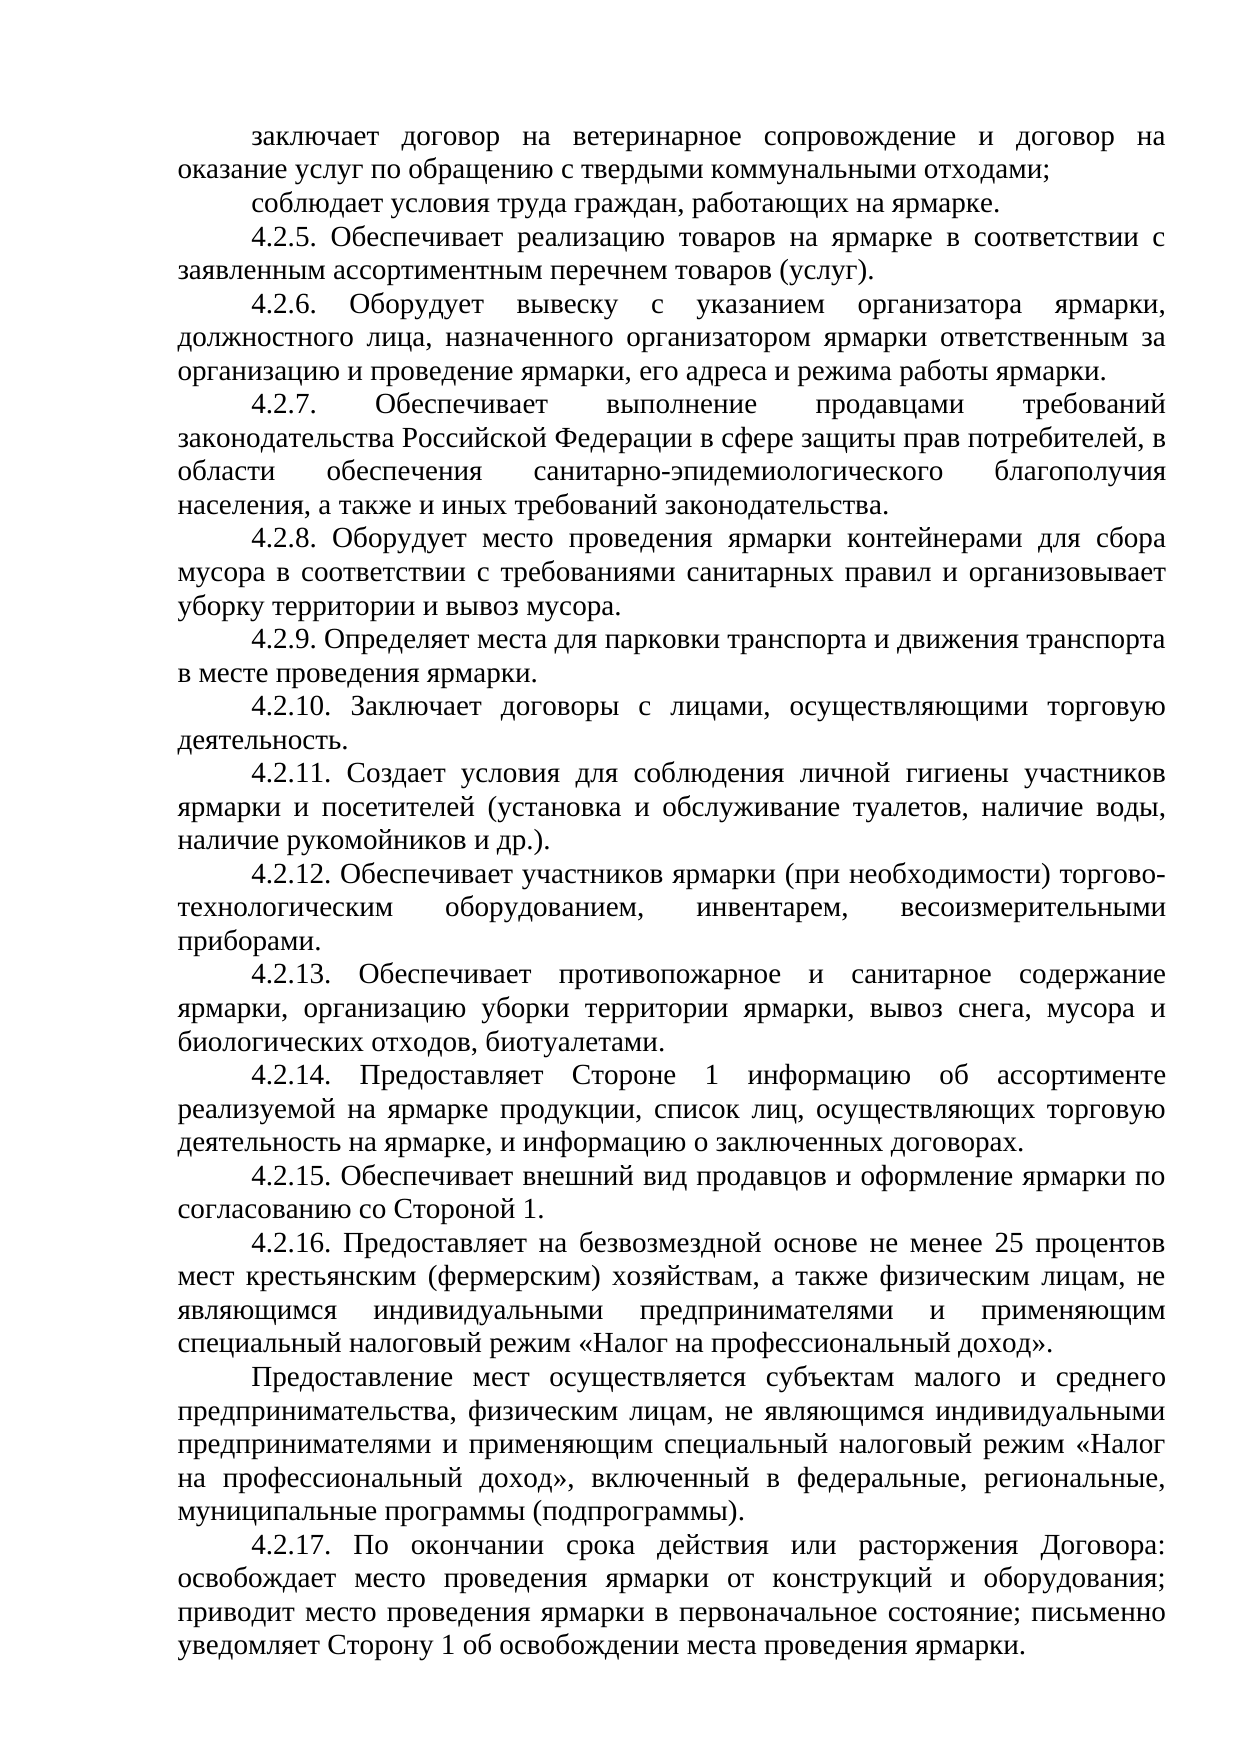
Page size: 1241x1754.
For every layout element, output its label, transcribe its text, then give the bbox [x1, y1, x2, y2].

text 4.2.15. Обеспечивает внешний вид продавцов и оформление ярмарки по согласованию со Стороной 1. [177, 1158, 1167, 1225]
text 4.2.14. Предоставляет Стороне 1 информацию об ассортименте реализуемой на ярмарке продукции, список лиц, осуществляющих торговую деятельность на ярмарке, и информацию о заключенных договорах. [177, 1057, 1167, 1158]
text 4.2.7. Обеспечивает выполнение продавцами требований законодательства Российской Федерации в сфере защиты прав потребителей, в области обеспечения санитарно-эпидемиологического благополучия населения, а также и иных требований законодательства. [177, 386, 1167, 521]
text 4.2.16. Предоставляет на безвозмездной основе не менее 25 процентов мест крестьянским (фермерским) хозяйствам, а также физическим лицам, не являющимся индивидуальными предпринимателями и применяющим специальный налоговый режим «Налог на профессиональный доход». [177, 1225, 1167, 1359]
text 4.2.9. Определяет места для парковки транспорта и движения транспорта в месте проведения ярмарки. [177, 621, 1167, 688]
text 4.2.8. Оборудует место проведения ярмарки контейнерами для сбора мусора в соответствии с требованиями санитарных правил и организовывает уборку территории и вывоз мусора. [177, 521, 1167, 621]
text Предоставление мест осуществляется субъектам малого и среднего предпринимательства, физическим лицам, не являющимся индивидуальными предпринимателями и применяющим специальный налоговый режим «Налог на профессиональный доход», включенный в федеральные, региональные, муниципальные программы (подпрограммы). [177, 1359, 1167, 1527]
text 4.2.6. Оборудует вывеску с указанием организатора ярмарки, должностного лица, назначенного организатором ярмарки ответственным за организацию и проведение ярмарки, его адреса и режима работы ярмарки. [177, 286, 1167, 386]
text 4.2.11. Создает условия для соблюдения личной гигиены участников ярмарки и посетителей (установка и обслуживание туалетов, наличие воды, наличие рукомойников и др.). [177, 755, 1167, 856]
text соблюдает условия труда граждан, работающих на ярмарке. [177, 185, 1167, 219]
text 4.2.17. По окончании срока действия или расторжения Договора: освобождает место проведения ярмарки от конструкций и оборудования; приводит место проведения ярмарки в первоначальное состояние; письменно уведомляет Сторону 1 об освобождении места проведения ярмарки. [177, 1527, 1167, 1661]
text 4.2.13. Обеспечивает противопожарное и санитарное содержание ярмарки, организацию уборки территории ярмарки, вывоз снега, мусора и биологических отходов, биотуалетами. [177, 957, 1167, 1057]
text 4.2.12. Обеспечивает участников ярмарки (при необходимости) торгово-технологическим оборудованием, инвентарем, весоизмерительными приборами. [177, 856, 1167, 957]
text 4.2.10. Заключает договоры с лицами, осуществляющими торговую деятельность. [177, 688, 1167, 755]
text заключает договор на ветеринарное сопровождение и договор на оказание услуг по обращению с твердыми коммунальными отходами; [177, 118, 1167, 185]
text 4.2.5. Обеспечивает реализацию товаров на ярмарке в соответствии с заявленным ассортиментным перечнем товаров (услуг). [177, 219, 1167, 286]
